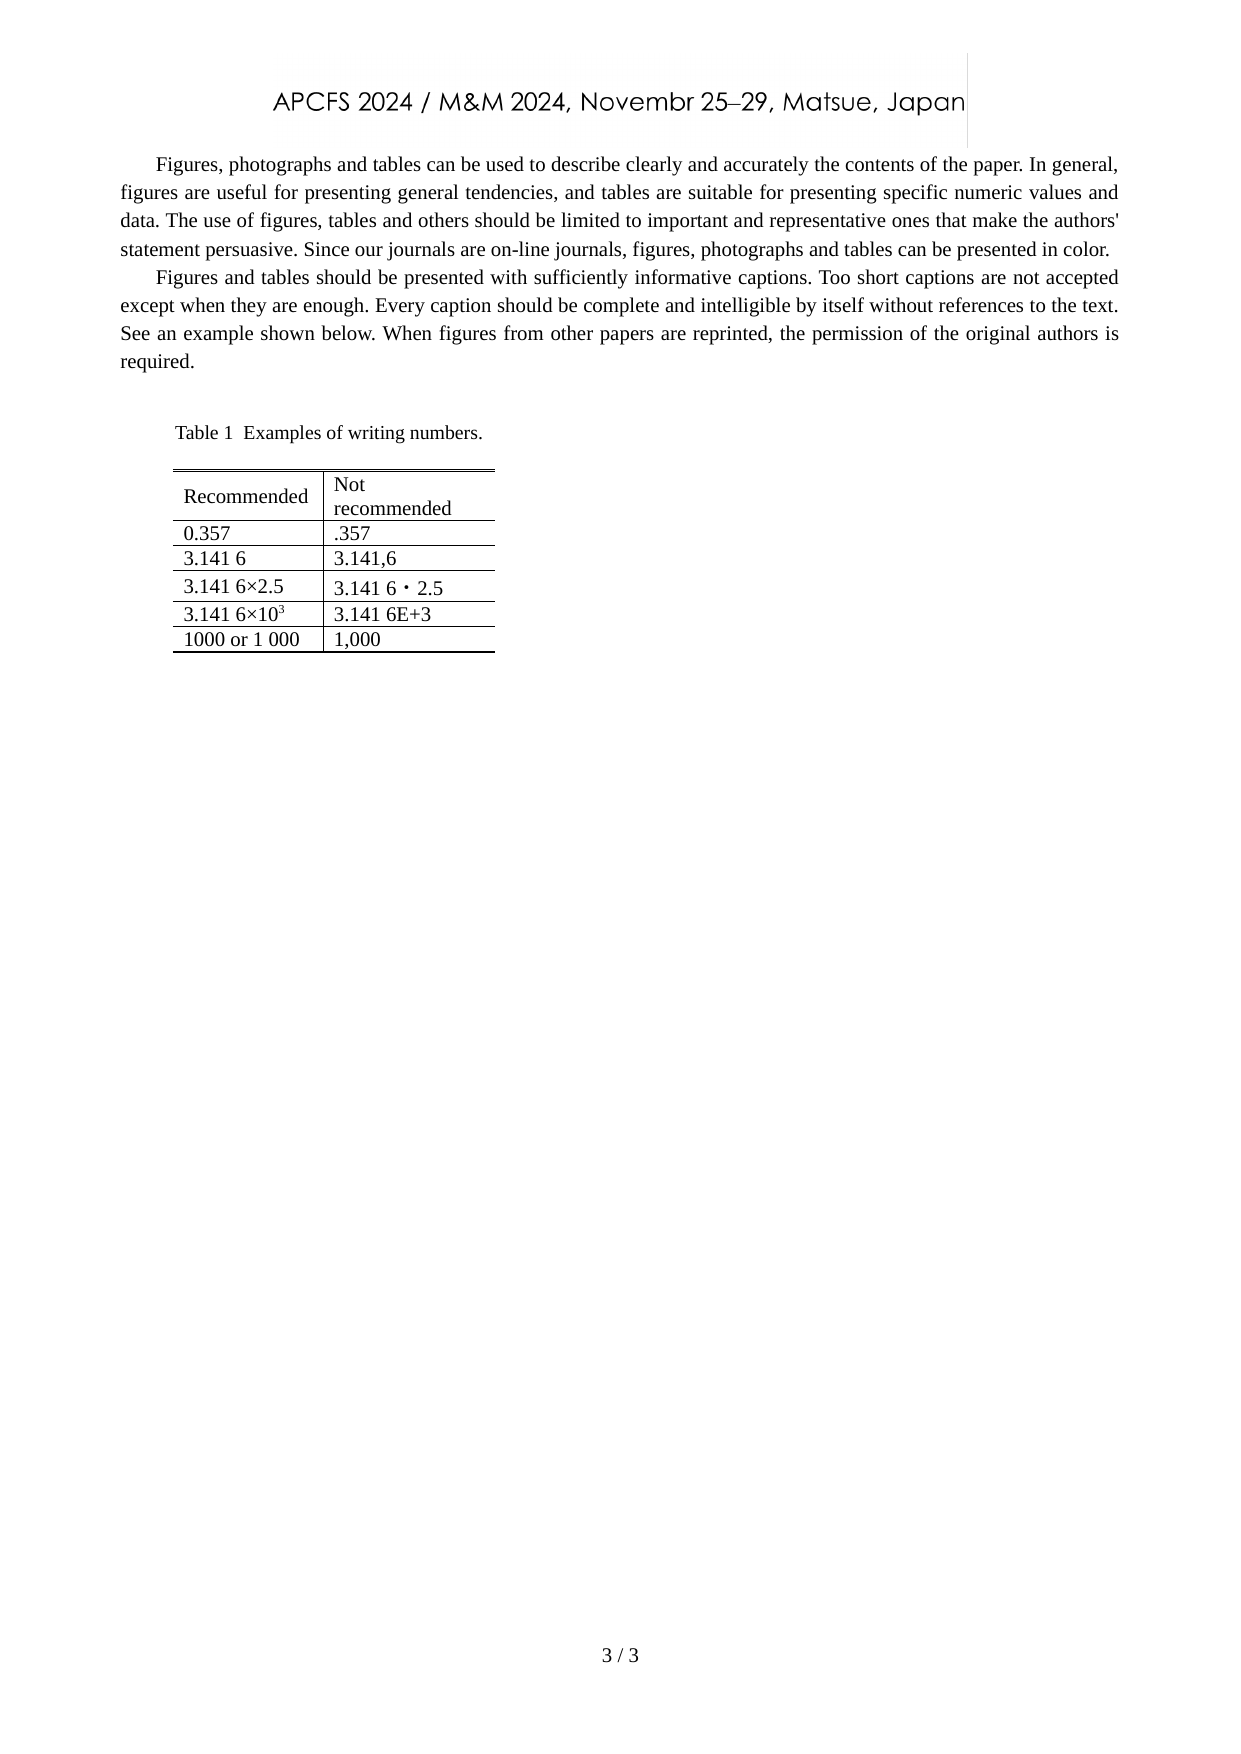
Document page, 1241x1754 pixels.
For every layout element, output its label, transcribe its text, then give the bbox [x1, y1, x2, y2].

picture [272, 53, 968, 148]
text Figures and tables should be presented with sufficiently informative captions. Too short captions are not accepted except when they are enough. Every caption should be complete and intelligible by itself without references to the text. See an example shown below. When figures from other papers are reprinted, the permission of the original authors is required. [120, 262, 1120, 374]
text Figures, photographs and tables can be used to describe clearly and accurately the contents of the paper. In general, figures are useful for presenting general tendencies, and tables are suitable for presenting specific numeric values and data. The use of figures, tables and others should be limited to important and representative ones that make the authors' statement persuasive. Since our journals are on-line journals, figures, photographs and tables can be presented in color. [120, 149, 1120, 262]
